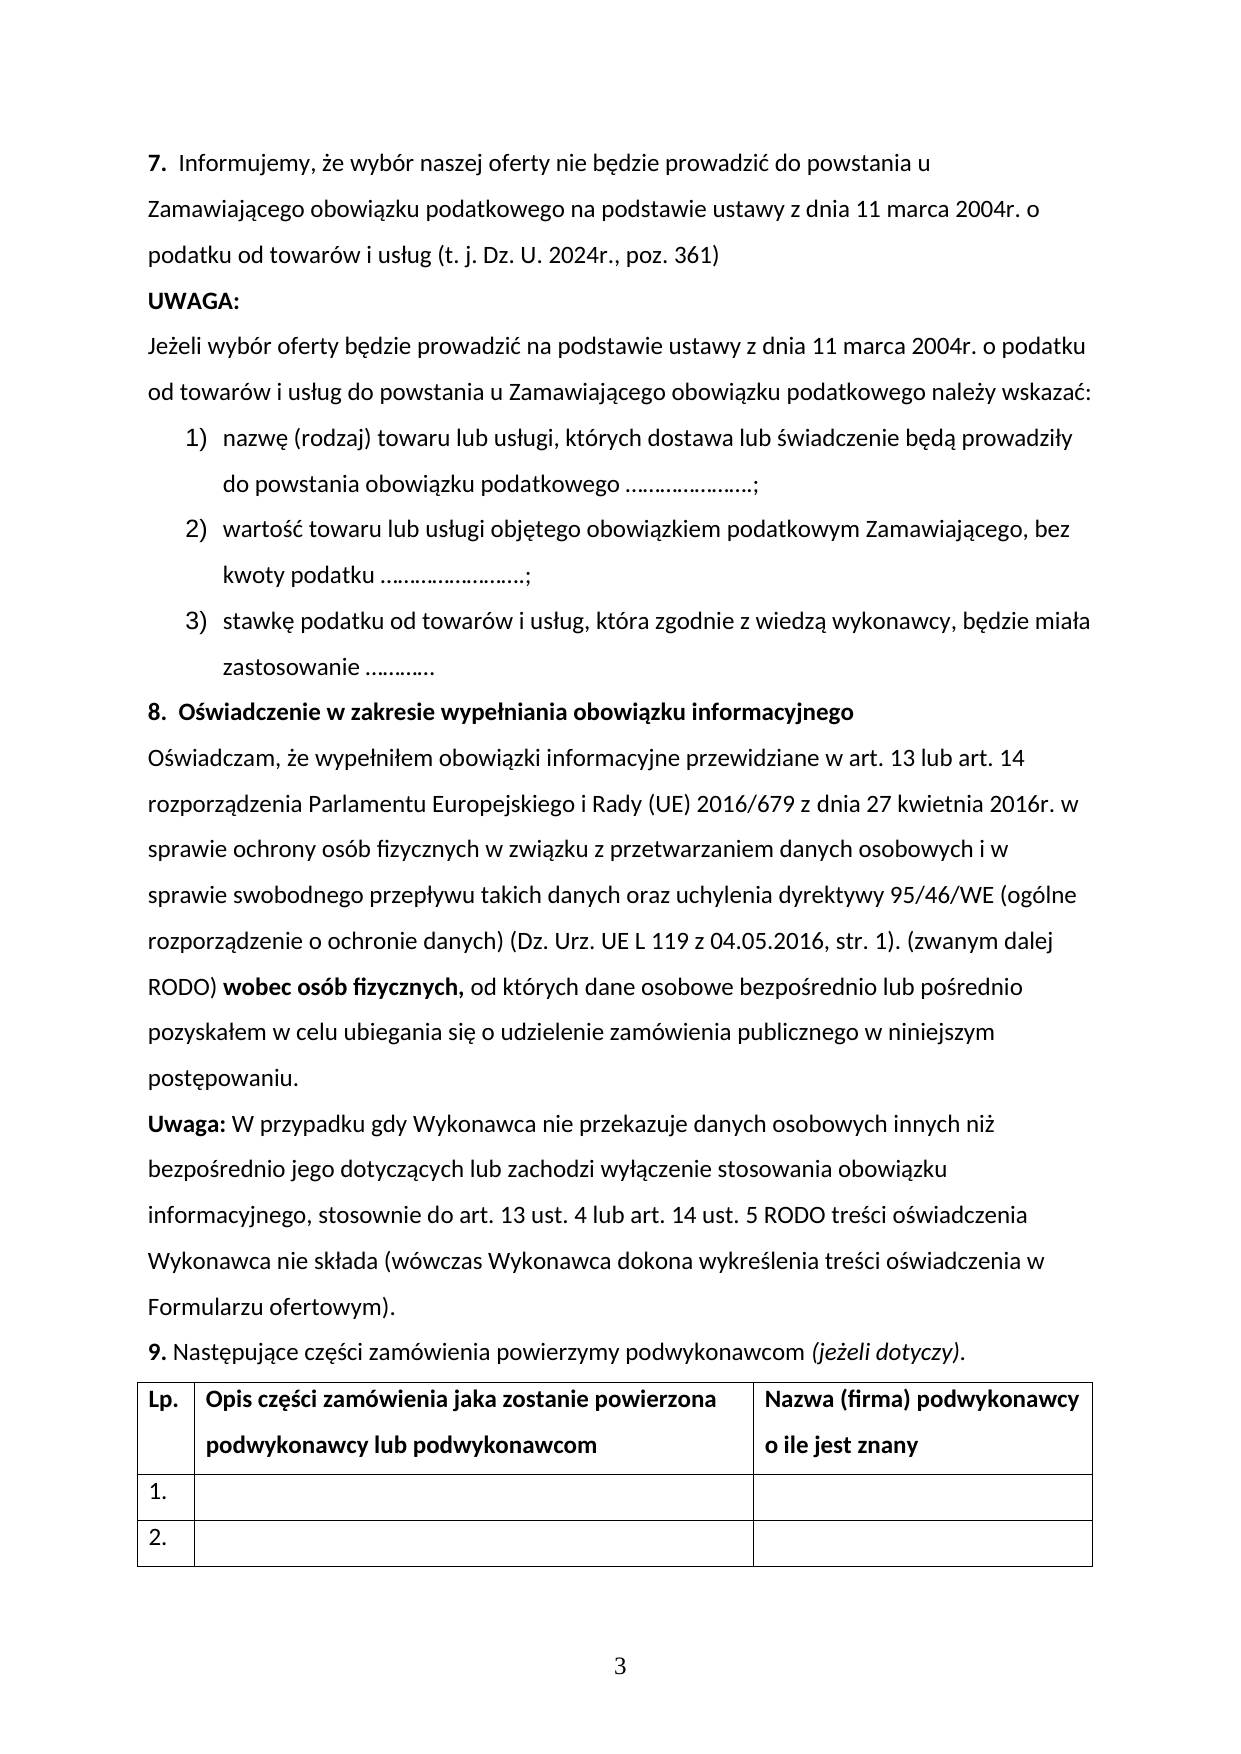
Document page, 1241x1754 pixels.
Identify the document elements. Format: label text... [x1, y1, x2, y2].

table_cell [195, 1475, 753, 1520]
text 9. Następujące części zamówienia powierzymy podwykonawcom (jeżeli dotyczy). [148, 1337, 1093, 1367]
text 7. Informujemy, że wybór naszej oferty nie będzie prowadzić do powstania u Zamawiającego obowiązku podatkowego na podstawie ustawy z dnia 11 marca 2004r. o podatku od towarów i usług (t. j. Dz. U. 2024r., poz. 361) [148, 148, 1093, 269]
text Jeżeli wybór oferty będzie prowadzić na podstawie ustawy z dnia 11 marca 2004r. o podatku od towarów i usług do powstania u Zamawiającego obowiązku podatkowego należy wskazać: [148, 331, 1093, 407]
list nazwę (rodzaj) towaru lub usługi, których dostawa lub świadczenie będą prowadziły do powstania obowiązku podatkowego ………………….; [185, 422, 1093, 498]
table_cell [754, 1475, 1092, 1520]
text 8. Oświadczenie w zakresie wypełniania obowiązku informacyjnego [148, 696, 1093, 727]
table_header Opis części zamówienia jaka zostanie powierzona podwykonawcy lub podwykonawcom [195, 1383, 753, 1474]
table_cell [195, 1521, 753, 1566]
table_cell [754, 1521, 1092, 1566]
table_cell 2. [138, 1521, 194, 1566]
table_cell 1. [138, 1475, 194, 1520]
text UWAGA: [148, 285, 1093, 315]
table_header Nazwa (firma) podwykonawcy o ile jest znany [754, 1383, 1092, 1474]
list stawkę podatku od towarów i usług, która zgodnie z wiedzą wykonawcy, będzie miała zastosowanie ………… [185, 605, 1093, 681]
text Uwaga: W przypadku gdy Wykonawca nie przekazuje danych osobowych innych niż bezpośrednio jego dotyczących lub zachodzi wyłączenie stosowania obowiązku informacyjnego, stosownie do art. 13 ust. 4 lub art. 14 ust. 5 RODO treści oświadczenia Wykonawca nie składa (wówczas Wykonawca dokona wykreślenia treści oświadczenia w Formularzu ofertowym). [148, 1108, 1093, 1321]
text Oświadczam, że wypełniłem obowiązki informacyjne przewidziane w art. 13 lub art. 14 rozporządzenia Parlamentu Europejskiego i Rady (UE) 2016/679 z dnia 27 kwietnia 2016r. w sprawie ochrony osób fizycznych w związku z przetwarzaniem danych osobowych i w sprawie swobodnego przepływu takich danych oraz uchylenia dyrektywy 95/46/WE (ogólne rozporządzenie o ochronie danych) (Dz. Urz. UE L 119 z 04.05.2016, str. 1). (zwanym dalej RODO) wobec osób fizycznych, od których dane osobowe bezpośrednio lub pośrednio pozyskałem w celu ubiegania się o udzielenie zamówienia publicznego w niniejszym postępowaniu. [148, 742, 1093, 1093]
table_header Lp. [138, 1383, 194, 1474]
list wartość towaru lub usługi objętego obowiązkiem podatkowym Zamawiającego, bez kwoty podatku …………………….; [185, 513, 1093, 590]
